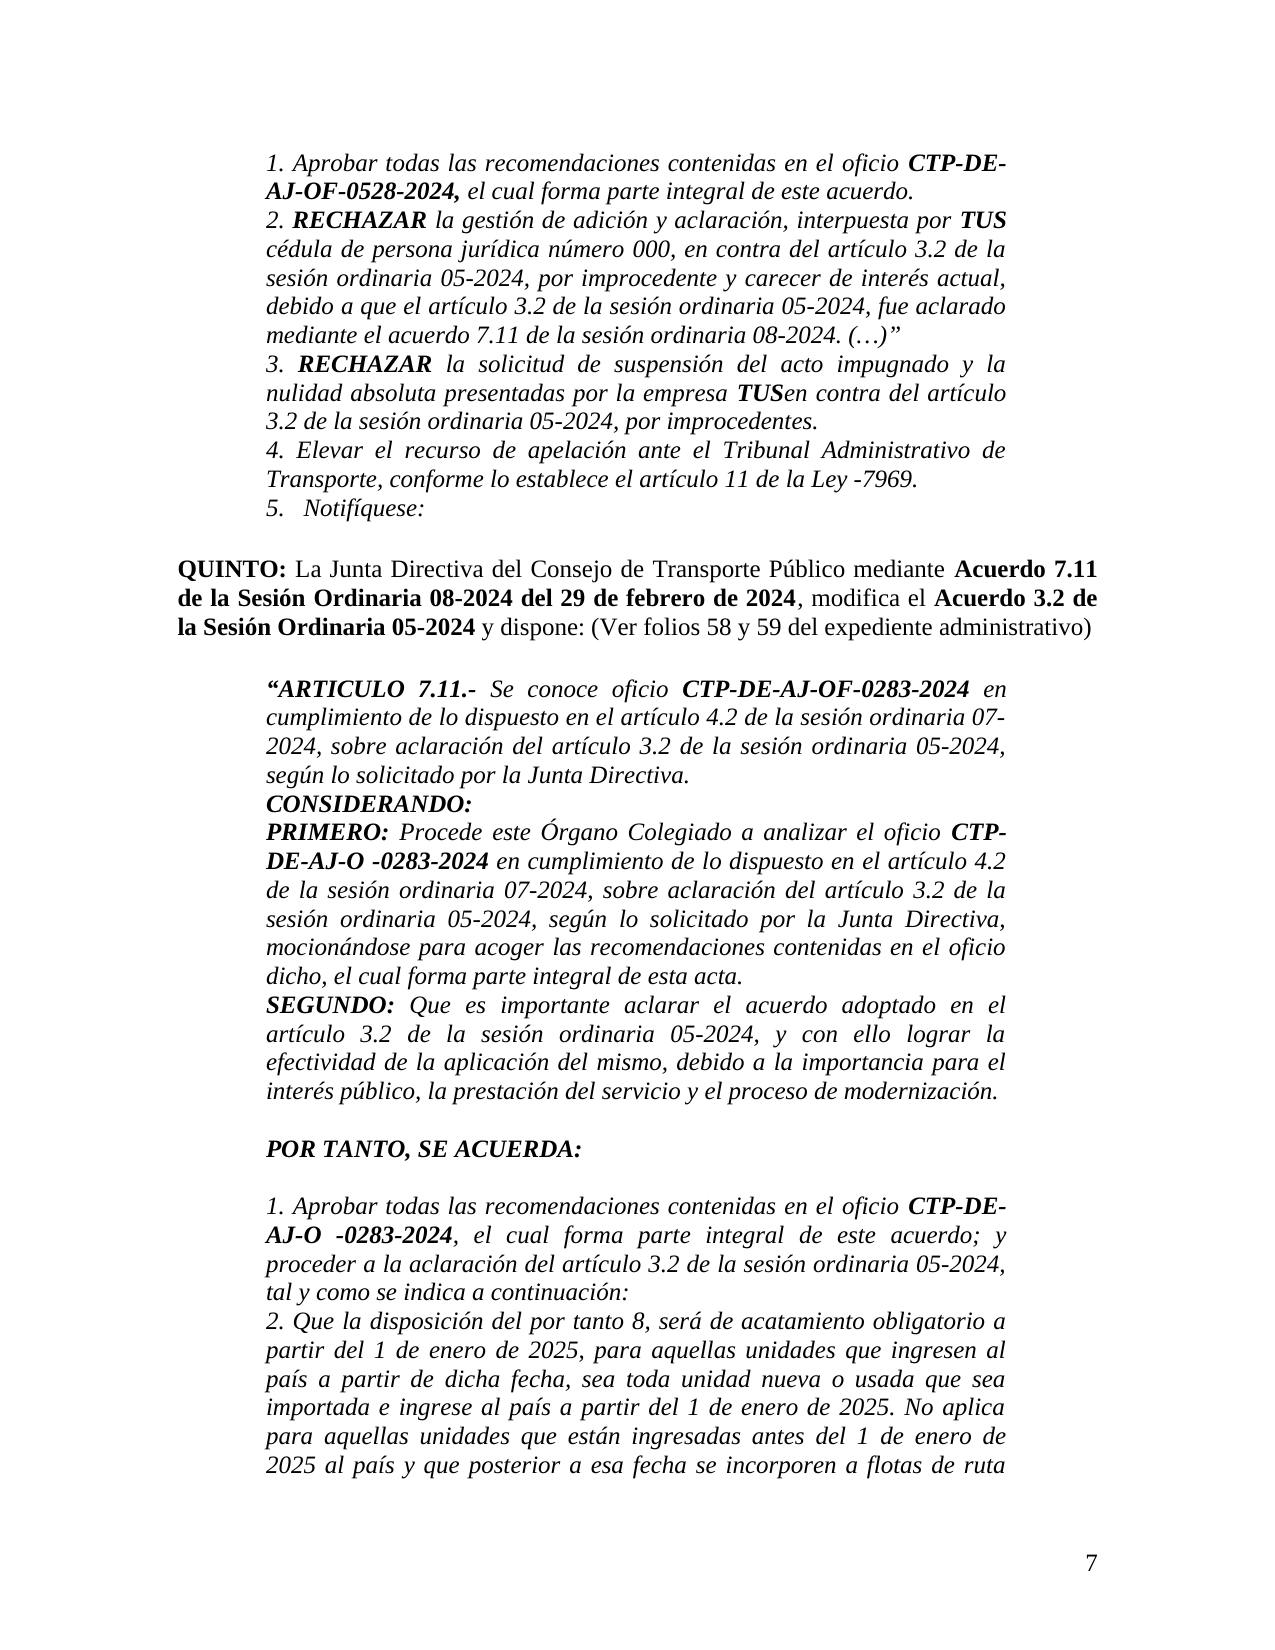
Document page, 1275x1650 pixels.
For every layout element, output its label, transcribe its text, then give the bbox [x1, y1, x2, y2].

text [266, 1306, 1009, 1479]
list Notifíquese: [266, 493, 1009, 521]
text CONSIDERANDO: [266, 789, 1009, 817]
text QUINTO: La Junta Directiva del Consejo de Transporte Público mediante Acuerdo 7.11 de la Sesión Ordinaria 08-2024 del 29 de febrero de 2024, modifica el Acuerdo 3.2 de la Sesión Ordinaria 05-2024 y dispone: (Ver folios 58 y 59 del expediente administrativo) [177, 554, 1098, 641]
text 1. Aprobar todas las recomendaciones contenidas en el oficio CTP-DE-AJ-O -0283-2024, el cual forma parte integral de este acuerdo; y proceder a la aclaración del artículo 3.2 de la sesión ordinaria 05-2024, tal y como se indica a continuación: [266, 1191, 1009, 1306]
text SEGUNDO: Que es importante aclarar el acuerdo adoptado en el artículo 3.2 de la sesión ordinaria 05-2024, y con ello lograr la efectividad de la aplicación del mismo, debido a la importancia para el interés público, la prestación del servicio y el proceso de modernización. [266, 990, 1009, 1105]
text POR TANTO, SE ACUERDA: [266, 1134, 1009, 1162]
text PRIMERO: Procede este Órgano Colegiado a analizar el oficio CTP-DE-AJ-O -0283-2024 en cumplimiento de lo dispuesto en el artículo 4.2 de la sesión ordinaria 07-2024, sobre aclaración del artículo 3.2 de la sesión ordinaria 05-2024, según lo solicitado por la Junta Directiva, mocionándose para acoger las recomendaciones contenidas en el oficio dicho, el cual forma parte integral de esta acta. [266, 817, 1009, 990]
text 1. Aprobar todas las recomendaciones contenidas en el oficio CTP-DE-AJ-OF-0528-2024, el cual forma parte integral de este acuerdo. [266, 148, 1009, 205]
text 2. RECHAZAR la gestión de adición y aclaración, interpuesta por TUS cédula de persona jurídica número 000, en contra del artículo 3.2 de la sesión ordinaria 05-2024, por improcedente y carecer de interés actual, debido a que el artículo 3.2 de la sesión ordinaria 05-2024, fue aclarado mediante el acuerdo 7.11 de la sesión ordinaria 08-2024. (…)” [266, 205, 1009, 349]
text “ARTICULO 7.11.- Se conoce oficio CTP-DE-AJ-OF-0283-2024 en cumplimiento de lo dispuesto en el artículo 4.2 de la sesión ordinaria 07-2024, sobre aclaración del artículo 3.2 de la sesión ordinaria 05-2024, según lo solicitado por la Junta Directiva. [266, 674, 1009, 789]
text 3. RECHAZAR la solicitud de suspensión del acto impugnado y la nulidad absoluta presentadas por la empresa TUSen contra del artículo 3.2 de la sesión ordinaria 05-2024, por improcedentes. [266, 349, 1009, 435]
text 4. Elevar el recurso de apelación ante el Tribunal Administrativo de Transporte, conforme lo establece el artículo 11 de la Ley -7969. [266, 435, 1009, 493]
